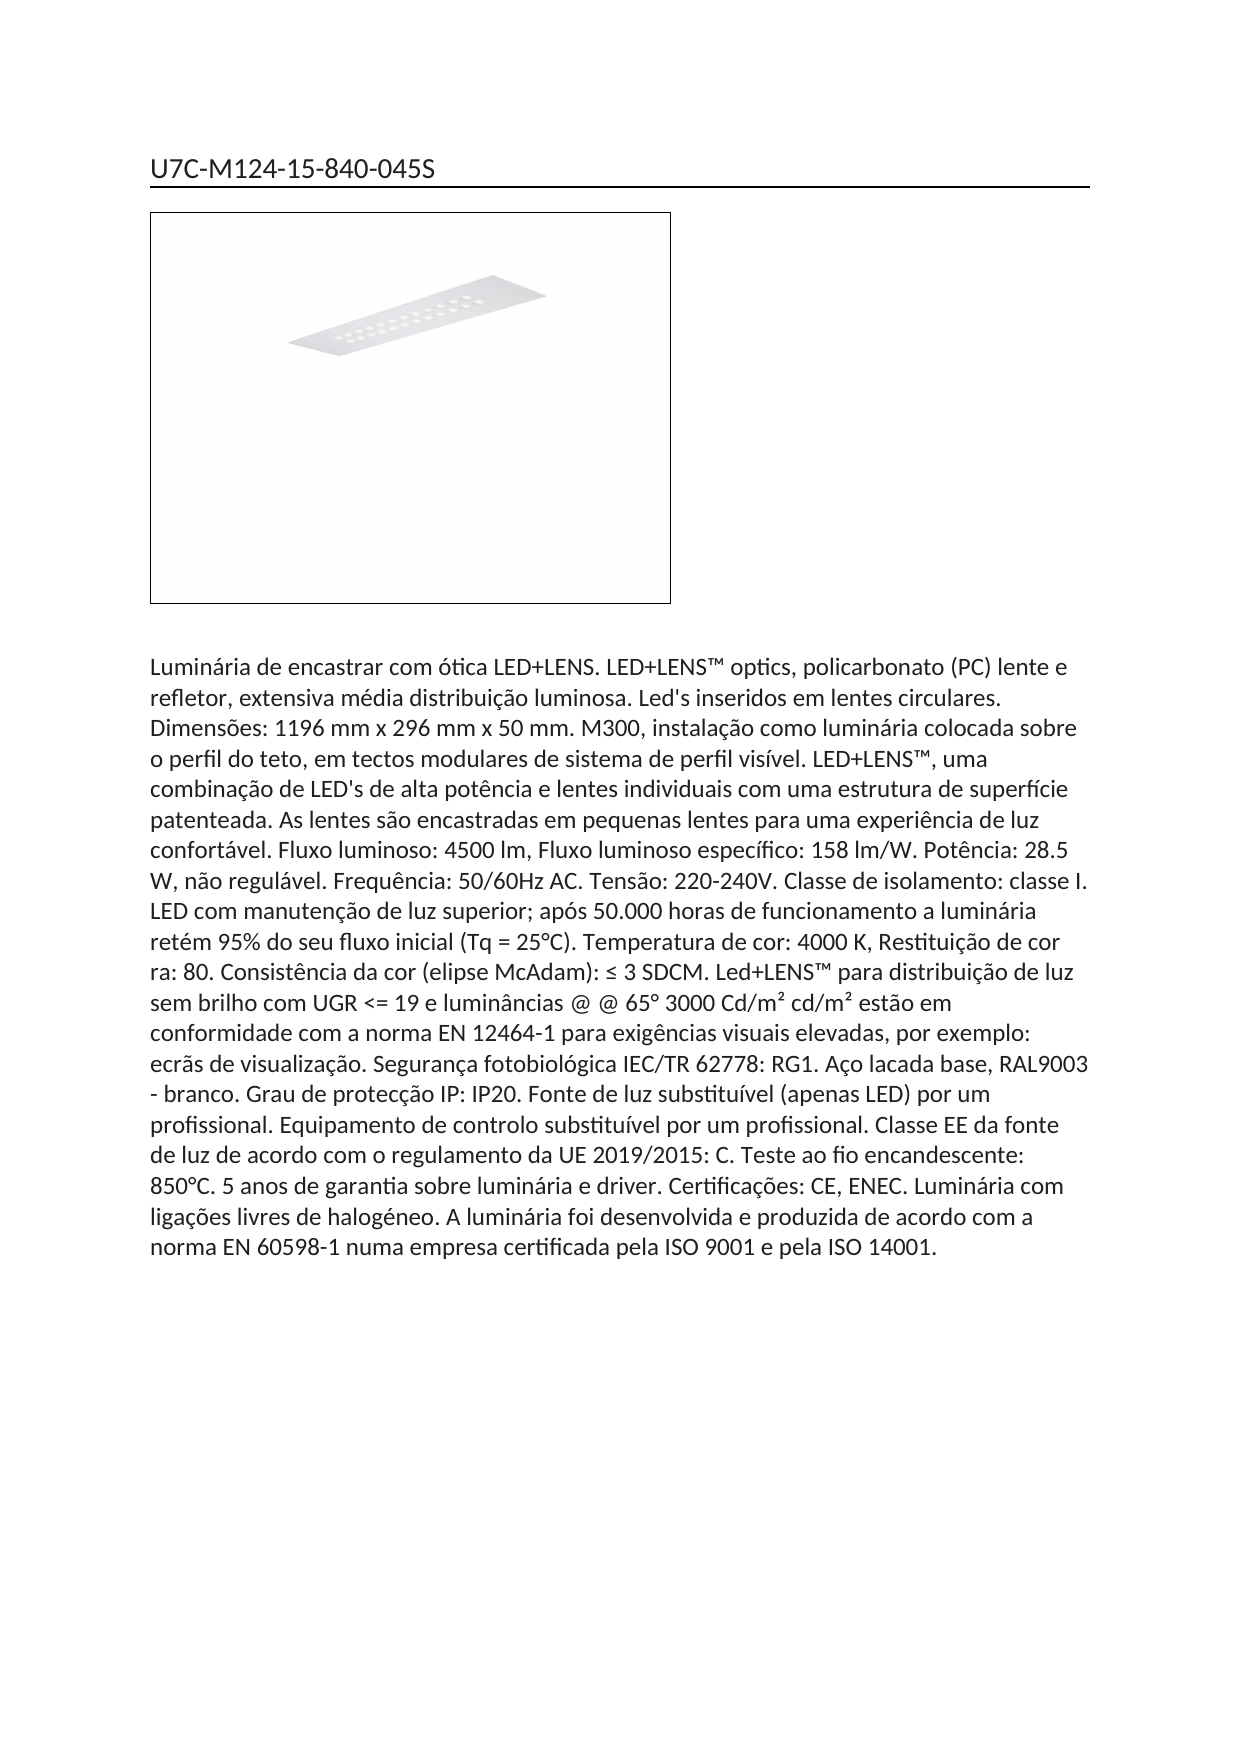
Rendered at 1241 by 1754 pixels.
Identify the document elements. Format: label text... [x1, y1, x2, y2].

picture [151, 213, 670, 603]
text Luminária de encastrar com ótica LED+LENS. LED+LENS™ optics, policarbonato (PC) lente e refletor, extensiva média distribuição luminosa. Led's inseridos em lentes circulares. Dimensões: 1196 mm x 296 mm x 50 mm. M300, instalação como luminária colocada sobre o perfil do teto, em tectos modulares de sistema de perfil visível. LED+LENS™, uma combinação de LED's de alta potência e lentes individuais com uma estrutura de superfície patenteada. As lentes são encastradas em pequenas lentes para uma experiência de luz confortável. Fluxo luminoso: 4500 lm, Fluxo luminoso específico: 158 lm/W. Potência: 28.5 W, não regulável. Frequência: 50/60Hz AC. Tensão: 220-240V. Classe de isolamento: classe I. LED com manutenção de luz superior; após 50.000 horas de funcionamento a luminária retém 95% do seu fluxo inicial (Tq = 25°C). Temperatura de cor: 4000 K, Restituição de cor ra: 80. Consistência da cor (elipse McAdam): ≤ 3 SDCM. Led+LENS™ para distribuição de luz sem brilho com UGR <= 19 e luminâncias @ @ 65° 3000 Cd/m² cd/m² estão em conformidade com a norma EN 12464-1 para exigências visuais elevadas, por exemplo: ecrãs de visualização. Segurança fotobiológica IEC/TR 62778: RG1. Aço lacada base, RAL9003 - branco. Grau de protecção IP: IP20. Fonte de luz substituível (apenas LED) por um profissional. Equipamento de controlo substituível por um profissional. Classe EE da fonte de luz de acordo com o regulamento da UE 2019/2015: C. Teste ao fio encandescente: 850°C. 5 anos de garantia sobre luminária e driver. Certificações: CE, ENEC. Luminária com ligações livres de halogéneo. A luminária foi desenvolvida e produzida de acordo com a norma EN 60598-1 numa empresa certificada pela ISO 9001 e pela ISO 14001. [150, 651, 1090, 1262]
text U7C-M124-15-840-045S [150, 150, 1090, 186]
